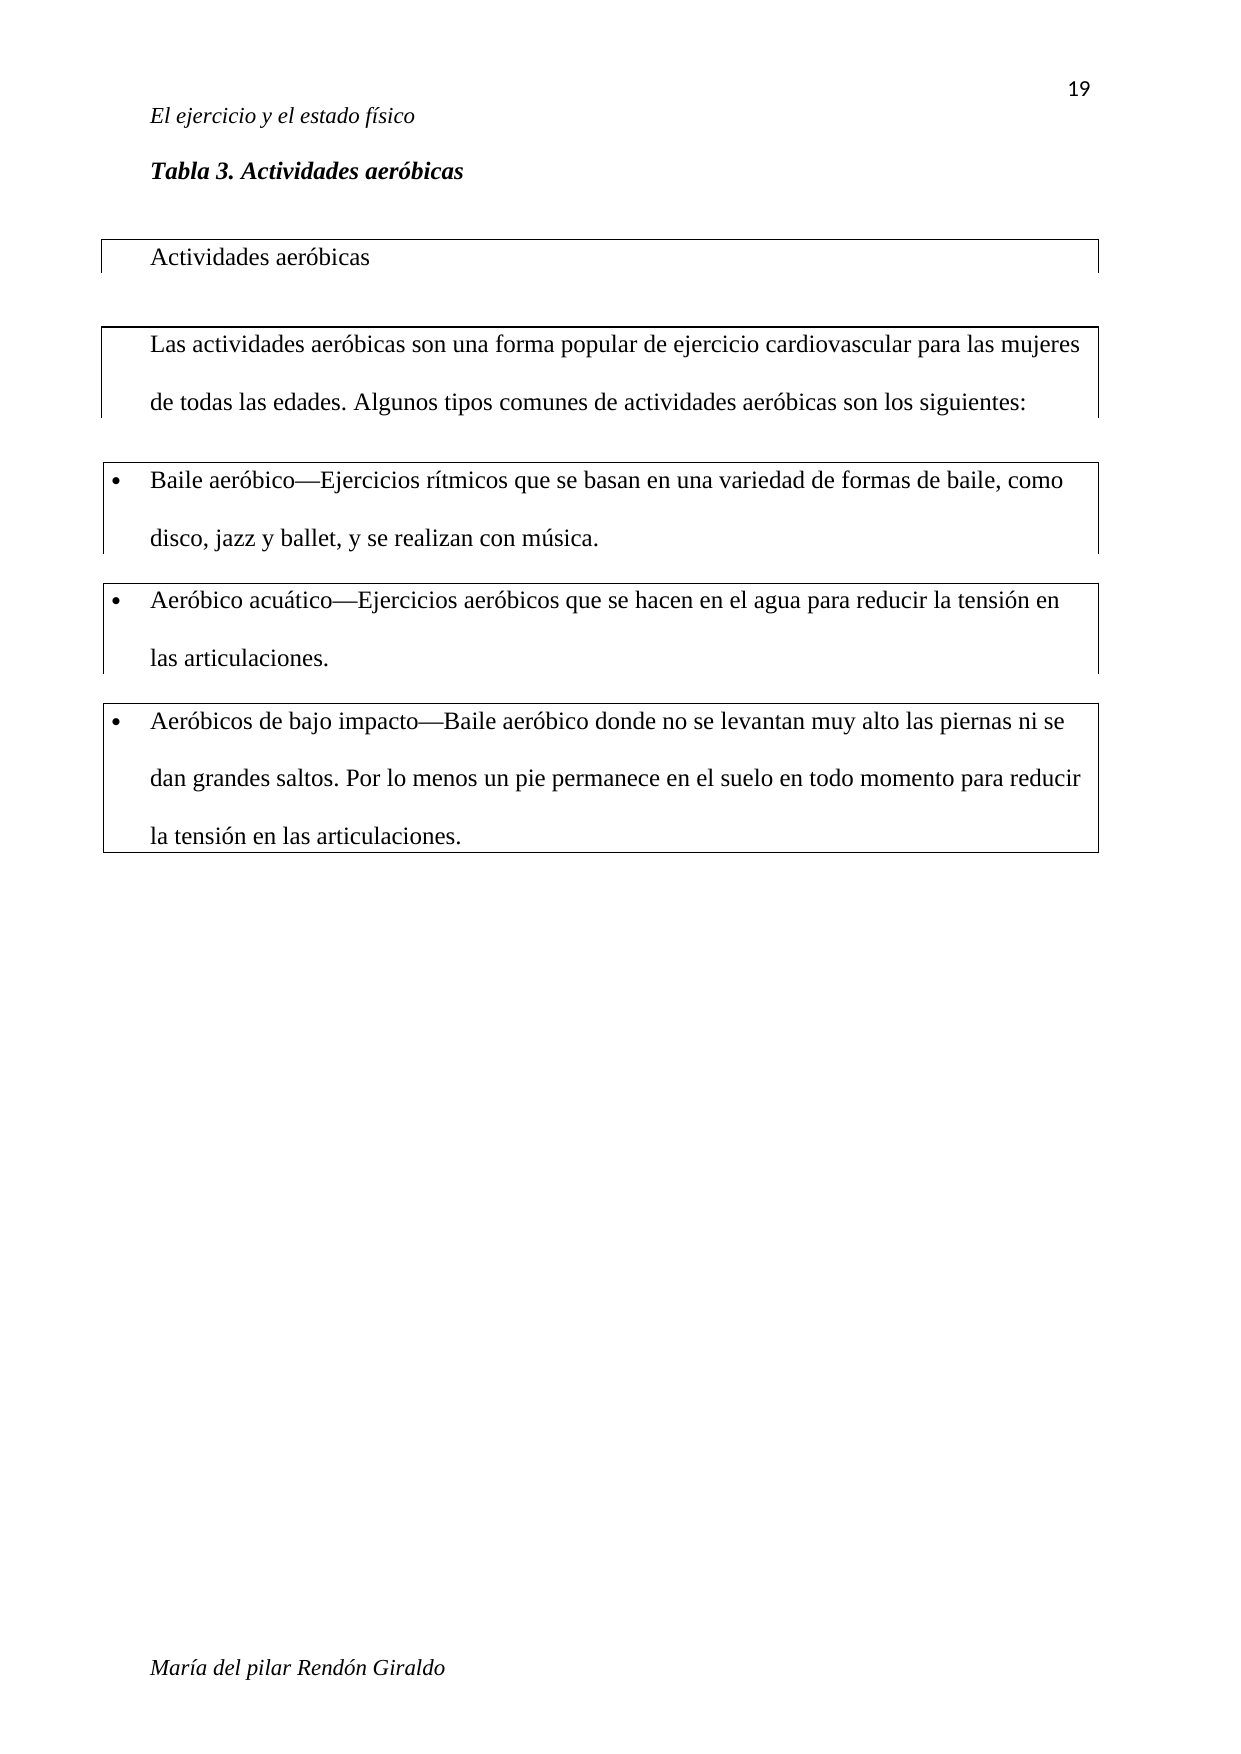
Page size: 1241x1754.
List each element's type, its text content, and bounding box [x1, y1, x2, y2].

list Aeróbicos de bajo impacto—Baile aeróbico donde no se levantan muy alto las piernas ni se dan grandes saltos. Por lo menos un pie permanece en el suelo en todo momento para reducir la tensión en las articulaciones. [104, 704, 1098, 852]
text Actividades aeróbicas [102, 240, 1098, 273]
text Las actividades aeróbicas son una forma popular de ejercicio cardiovascular para las mujeres de todas las edades. Algunos tipos comunes de actividades aeróbicas son los siguientes: [102, 328, 1098, 418]
list Baile aeróbico—Ejercicios rítmicos que se basan en una variedad de formas de baile, como disco, jazz y ballet, y se realizan con música. [104, 463, 1098, 554]
text Tabla 3. Actividades aeróbicas [150, 156, 1090, 185]
list Aeróbico acuático—Ejercicios aeróbicos que se hacen en el agua para reducir la tensión en las articulaciones. [104, 584, 1098, 674]
